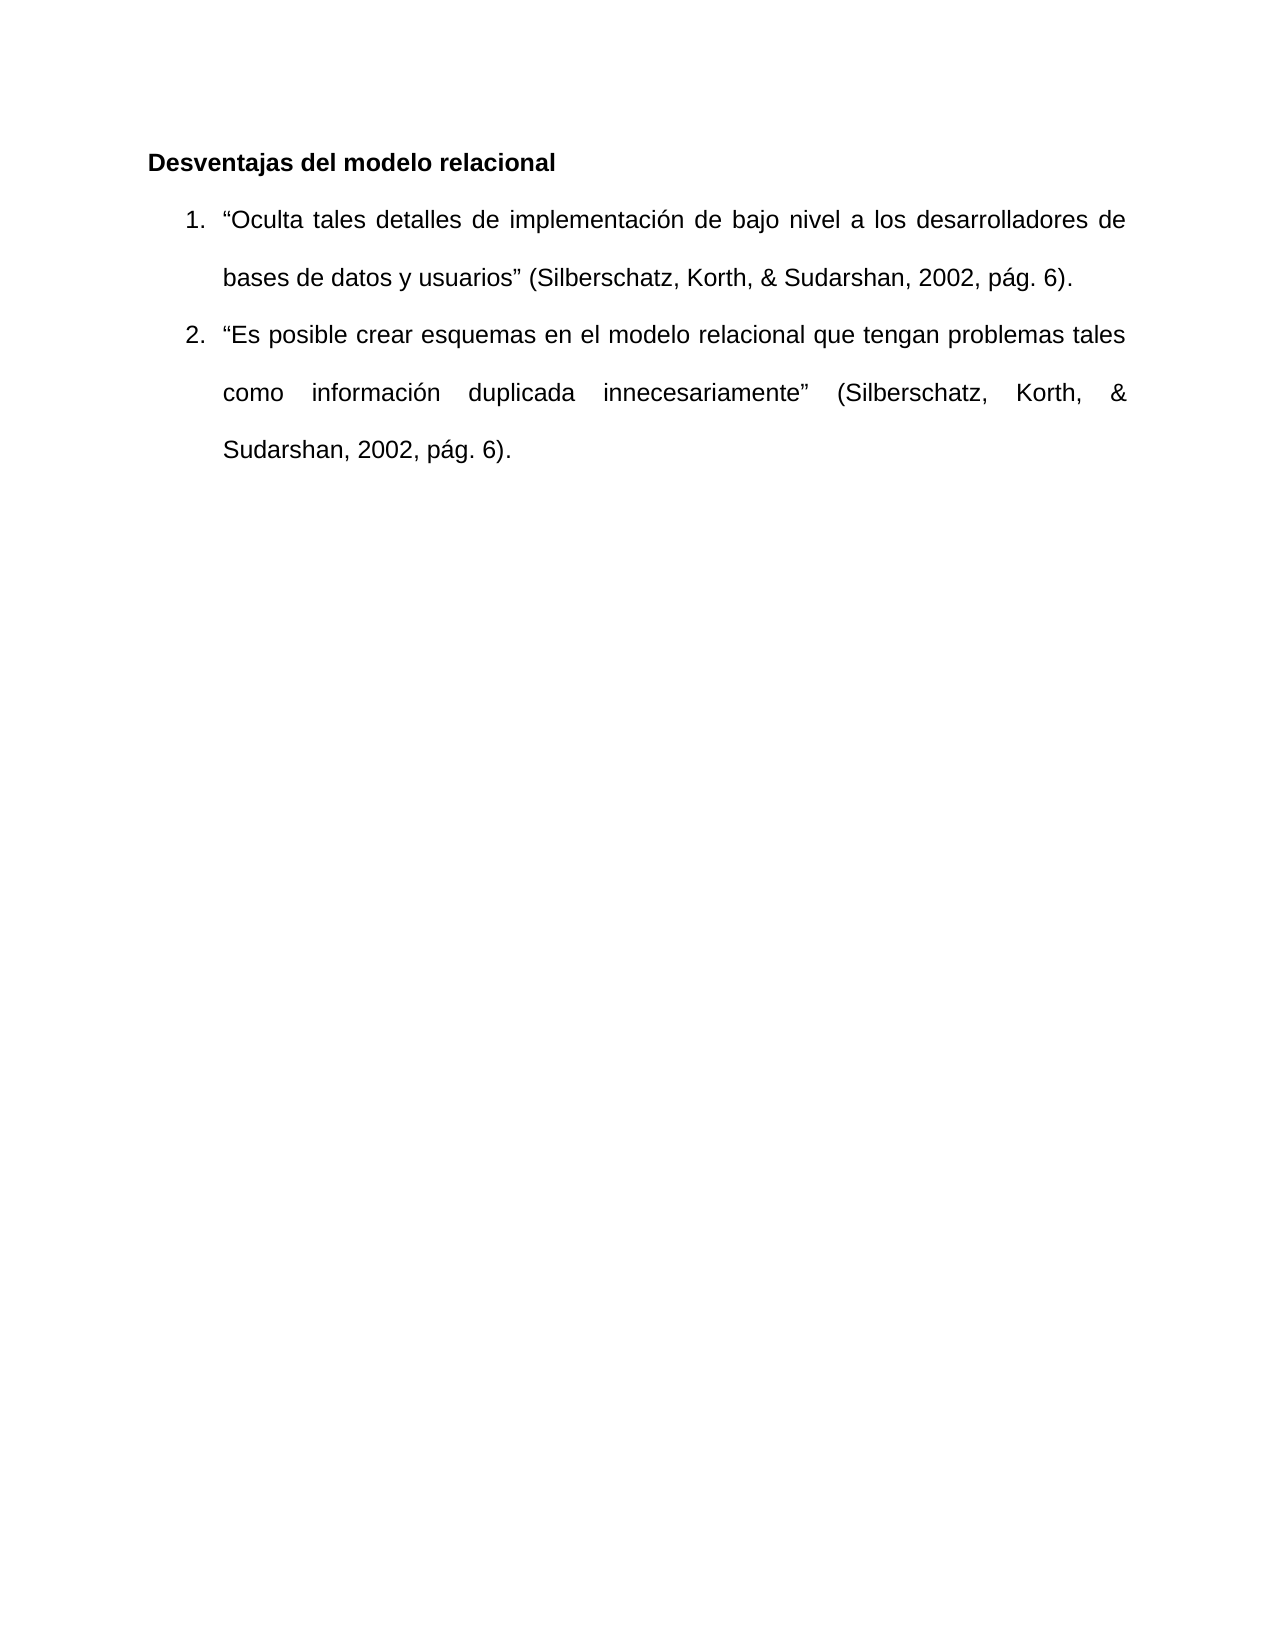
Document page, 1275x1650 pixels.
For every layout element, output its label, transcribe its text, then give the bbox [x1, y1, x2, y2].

list “Es posible crear esquemas en el modelo relacional que tengan problemas tales como información duplicada innecesariamente”. [185, 320, 1127, 464]
list “Oculta tales detalles de implementación de bajo nivel a los desarrolladores de bases de datos y usuarios”. [185, 205, 1127, 291]
text Desventajas del modelo relacional [148, 148, 1127, 176]
